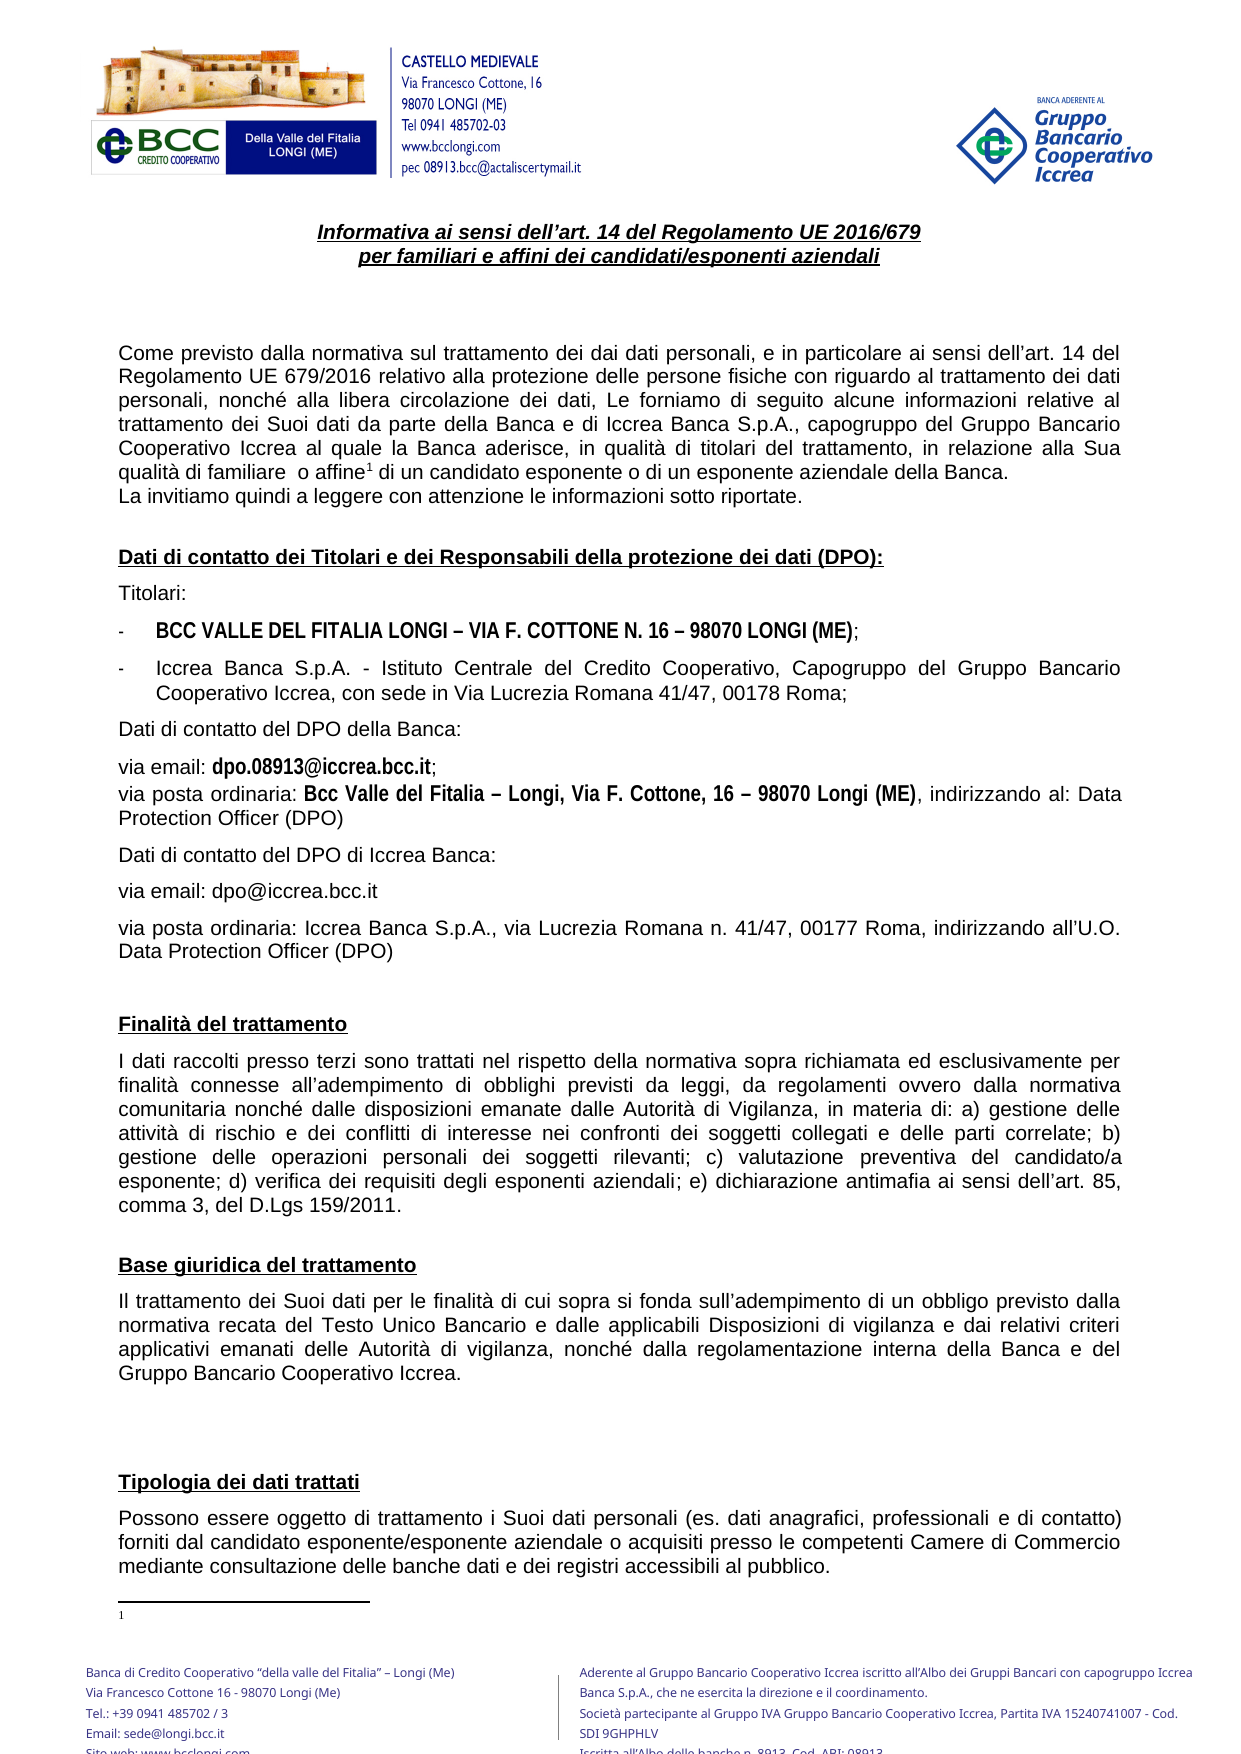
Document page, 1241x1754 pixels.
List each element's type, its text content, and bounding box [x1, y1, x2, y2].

text Titolari: [118, 581, 1122, 605]
list BCC VALLE DEL FITALIA LONGI – VIA F. COTTONE N. 16 – 98070 LONGI (ME); [118, 617, 1122, 644]
text Dati di contatto del DPO della Banca: [118, 717, 1122, 741]
text Come previsto dalla normativa sul trattamento dei dai dati personali, e in particolare ai sensi dell’art. 14 del Regolamento UE 679/2016 relativo alla protezione delle persone fisiche con riguardo al trattamento dei dati personali, nonché alla libera circolazione dei dati, Le forniamo di seguito alcune informazioni relative al trattamento dei Suoi dati da parte della Banca e di Iccrea Banca S.p.A., capogruppo del Gruppo Bancario Cooperativo Iccrea al quale la Banca aderisce, in qualità di titolari del trattamento, in relazione alla Sua qualità di familiare o affine di un candidato esponente o di un esponente aziendale della Banca. [118, 340, 1122, 484]
text Tipologia dei dati trattati [118, 1469, 1122, 1493]
text via email: dpo@iccrea.bcc.it [118, 879, 1122, 903]
text Il trattamento dei Suoi dati per le finalità di cui sopra si fonda sull’adempimento di un obbligo previsto dalla normativa recata del Testo Unico Bancario e dalle applicabili Disposizioni di vigilanza e dai relativi criteri applicativi emanati delle Autorità di vigilanza, nonché dalla regolamentazione interna della Banca e del Gruppo Bancario Cooperativo Iccrea. [118, 1289, 1122, 1385]
list Iccrea Banca S.p.A. - Istituto Centrale del Credito Cooperativo, Capogruppo del Gruppo Bancario Cooperativo Iccrea, con sede in Via Lucrezia Romana 41/47, 00178 Roma; [118, 656, 1122, 704]
text Dati di contatto del DPO di Iccrea Banca: [118, 842, 1122, 866]
text Finalità del trattamento [118, 1012, 1122, 1036]
text La invitiamo quindi a leggere con attenzione le informazioni sotto riportate. [118, 484, 1122, 508]
text via posta ordinaria: Bcc Valle del Fitalia – Longi, Via F. Cottone, 16 – 98070 Longi (ME), indirizzando al: Data Protection Officer (DPO) [118, 779, 1122, 830]
picture [0, 1, 1241, 192]
text Possono essere oggetto di trattamento i Suoi dati personali (es. dati anagrafici, professionali e di contatto) forniti dal candidato esponente/esponente aziendale o acquisiti presso le competenti Camere di Commercio mediante consultazione delle banche dati e dei registri accessibili al pubblico. [118, 1506, 1122, 1578]
text Informativa ai sensi dell’art. 14 del Regolamento UE 2016/679 [118, 219, 1122, 243]
text I dati raccolti presso terzi sono trattati nel rispetto della normativa sopra richiamata ed esclusivamente per finalità connesse all’adempimento di obblighi previsti da leggi, da regolamenti ovvero dalla normativa comunitaria nonché dalle disposizioni emanate dalle Autorità di Vigilanza, in materia di: a) gestione delle attività di rischio e dei conflitti di interesse nei confronti dei soggetti collegati e delle parti correlate; b) gestione delle operazioni personali dei soggetti rilevanti; c) valutazione preventiva del candidato/a esponente; d) verifica dei requisiti degli esponenti aziendali; e) dichiarazione antimafia ai sensi dell’art. 85, comma 3, del D.Lgs 159/2011. [118, 1049, 1122, 1216]
text via posta ordinaria: Iccrea Banca S.p.A., via Lucrezia Romana n. 41/47, 00177 Roma, indirizzando all’U.O. Data Protection Officer (DPO) [118, 915, 1122, 963]
text Base giuridica del trattamento [118, 1253, 1122, 1277]
text Dati di contatto dei Titolari e dei Responsabili della protezione dei dati (DPO): [118, 544, 1122, 568]
text per familiari e affini dei candidati/esponenti aziendali [118, 243, 1122, 267]
text via email: dpo.08913@iccrea.bcc.it; [118, 753, 1122, 779]
